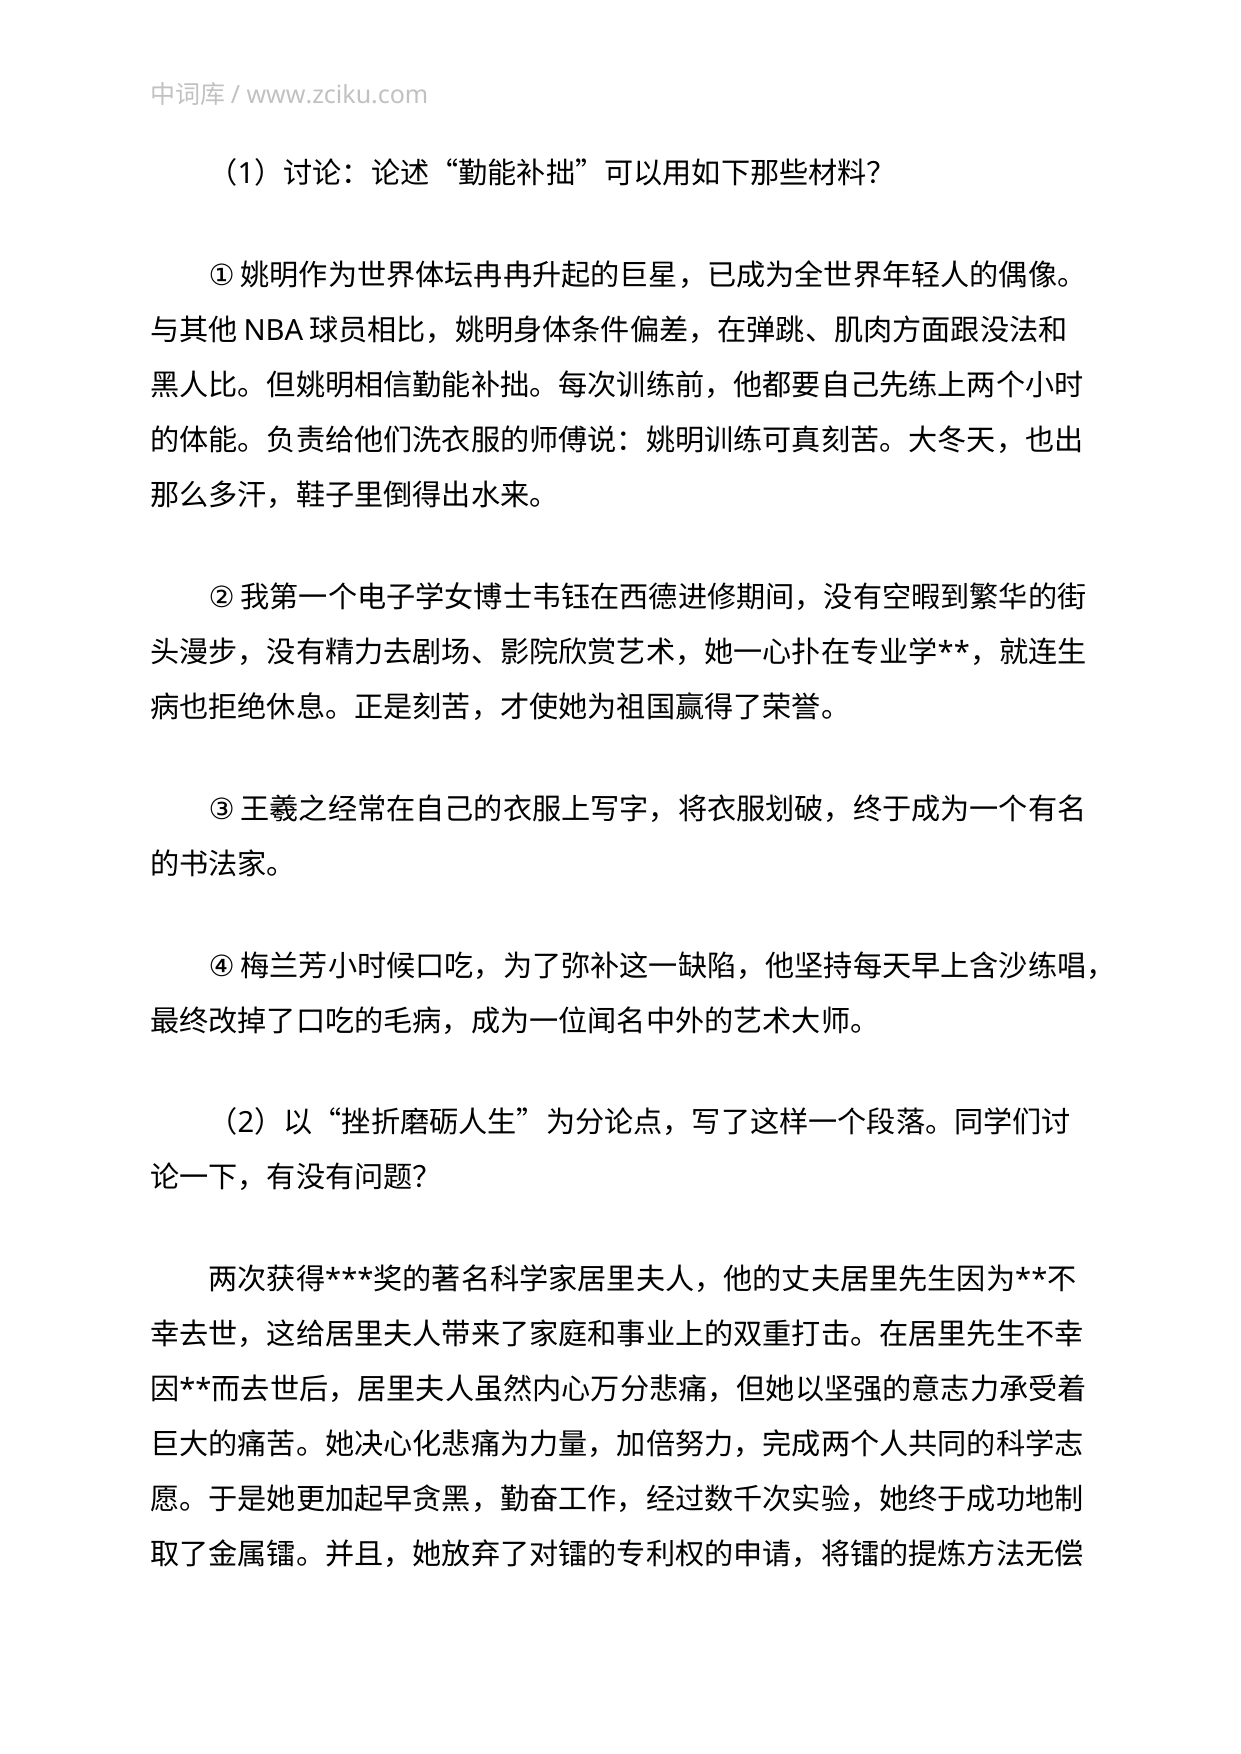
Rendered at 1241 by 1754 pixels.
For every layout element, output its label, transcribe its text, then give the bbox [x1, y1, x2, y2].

text ③王羲之经常在自己的衣服上写字，将衣服划破，终于成为一个有名的书法家。 [150, 785, 1090, 883]
text ④梅兰芳小时候口吃，为了弥补这一缺陷，他坚持每天早上含沙练唱，最终改掉了口吃的毛病，成为一位闻名中外的艺术大师。 [150, 942, 1090, 1039]
text （1）讨论：论述“勤能补拙”可以用如下那些材料？ [150, 150, 1090, 192]
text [150, 1256, 1090, 1573]
text ①姚明作为世界体坛冉冉升起的巨星，已成为全世界年轻人的偶像。与其他NBA球员相比，姚明身体条件偏差，在弹跳、肌肉方面跟没法和黑人比。但姚明相信勤能补拙。每次训练前，他都要自己先练上两个小时的体能。负责给他们洗衣服的师傅说：姚明训练可真刻苦。大冬天，也出那么多汗，鞋子里倒得出水来。 [150, 252, 1090, 514]
text （2）以“挫折磨砺人生”为分论点，写了这样一个段落。同学们讨论一下，有没有问题？ [150, 1099, 1090, 1196]
text ②我第一个电子学女博士韦钰在西德进修期间，没有空暇到繁华的街头漫步，没有精力去剧场、影院欣赏艺术，她一心扑在专业学**，就连生病也拒绝休息。正是刻苦，才使她为祖国赢得了荣誉。 [150, 573, 1090, 726]
